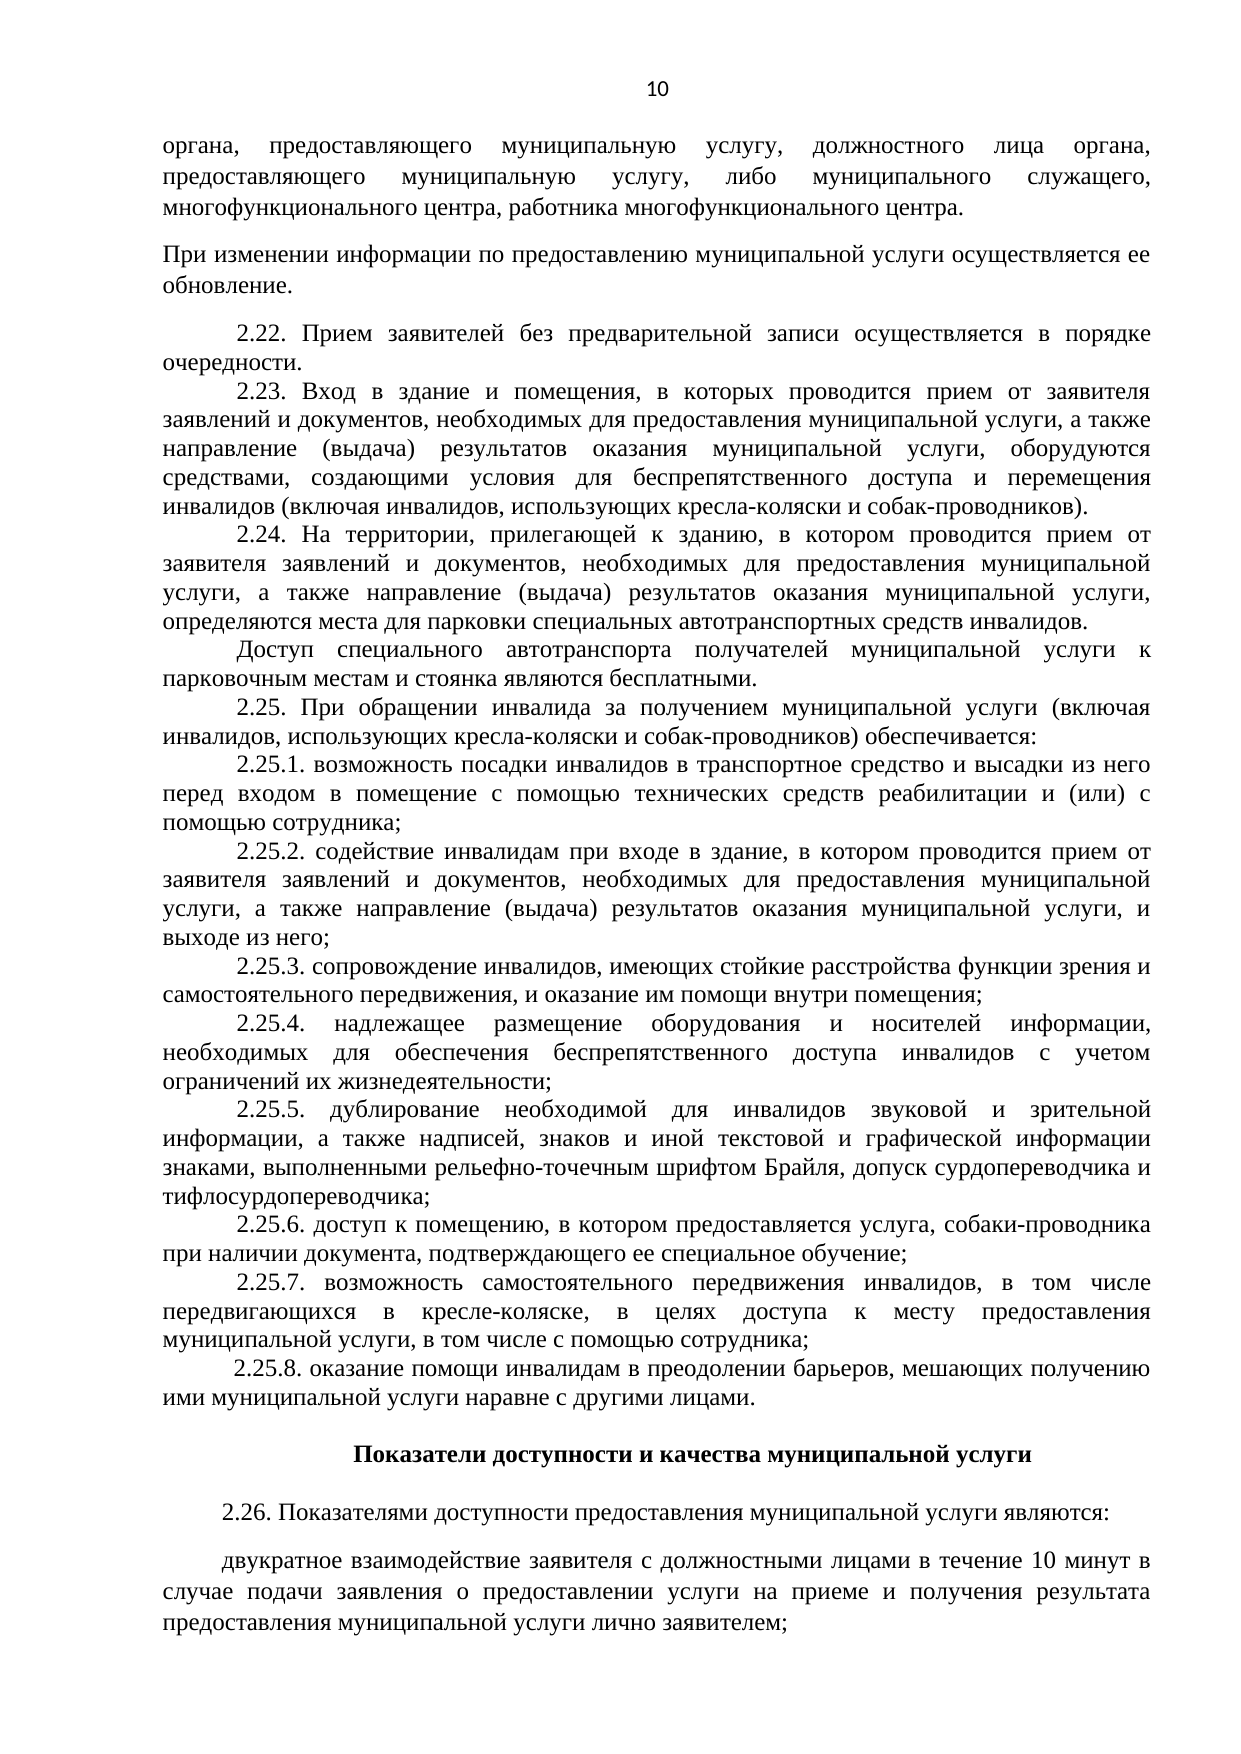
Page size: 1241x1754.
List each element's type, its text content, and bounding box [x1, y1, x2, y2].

text Показатели доступности и качества муниципальной услуги [162, 1439, 1152, 1468]
text 2.26. Показателями доступности предоставления муниципальной услуги являются: [162, 1497, 1152, 1526]
text 2.25.2. содействие инвалидам при входе в здание, в котором проводится прием от заявителя заявлений и документов, необходимых для предоставления муниципальной услуги, а также направление (выдача) результатов оказания муниципальной услуги, и выходе из него; [162, 836, 1152, 951]
text 2.25.1. возможность посадки инвалидов в транспортное средство и высадки из него перед входом в помещение с помощью технических средств реабилитации и (или) с помощью сотрудника; [162, 749, 1152, 836]
text 2.25.6. доступ к помещению, в котором предоставляется услуга, собаки-проводника при наличии документа, подтверждающего ее специальное обучение; [162, 1209, 1152, 1267]
text двукратное взаимодействие заявителя с должностными лицами в течение 10 минут в случае подачи заявления о предоставлении услуги на приеме и получения результата предоставления муниципальной услуги лично заявителем; [162, 1545, 1152, 1636]
text 2.25.4. надлежащее размещение оборудования и носителей информации, необходимых для обеспечения беспрепятственного доступа инвалидов с учетом ограничений их жизнедеятельности; [162, 1008, 1152, 1094]
text 2.25.7. возможность самостоятельного передвижения инвалидов, в том числе передвигающихся в кресле-коляске, в целях доступа к месту предоставления муниципальной услуги, в том числе с помощью сотрудника; [162, 1267, 1152, 1353]
text 2.22. Прием заявителей без предварительной записи осуществляется в порядке очередности. [162, 318, 1152, 376]
text 2.25.3. сопровождение инвалидов, имеющих стойкие расстройства функции зрения и самостоятельного передвижения, и оказание им помощи внутри помещения; [162, 951, 1152, 1008]
text При изменении информации по предоставлению муниципальной услуги осуществляется ее обновление. [162, 239, 1152, 299]
text 2.25. При обращении инвалида за получением муниципальной услуги (включая инвалидов, использующих кресла-коляски и собак-проводников) обеспечивается: [162, 692, 1152, 749]
text 2.25.8. оказание помощи инвалидам в преодолении барьеров, мешающих получению ими муниципальной услуги наравне с другими лицами. [162, 1353, 1152, 1411]
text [162, 130, 1152, 221]
text 2.23. Вход в здание и помещения, в которых проводится прием от заявителя заявлений и документов, необходимых для предоставления муниципальной услуги, а также направление (выдача) результатов оказания муниципальной услуги, оборудуются средствами, создающими условия для беспрепятственного доступа и перемещения инвалидов (включая инвалидов, использующих кресла-коляски и собак-проводников). [162, 376, 1152, 519]
text 2.25.5. дублирование необходимой для инвалидов звуковой и зрительной информации, а также надписей, знаков и иной текстовой и графической информации знаками, выполненными рельефно-точечным шрифтом Брайля, допуск сурдопереводчика и тифлосурдопереводчика; [162, 1094, 1152, 1209]
text 2.24. На территории, прилегающей к зданию, в котором проводится прием от заявителя заявлений и документов, необходимых для предоставления муниципальной услуги, а также направление (выдача) результатов оказания муниципальной услуги, определяются места для парковки специальных автотранспортных средств инвалидов. [162, 519, 1152, 634]
text Доступ специального автотранспорта получателей муниципальной услуги к парковочным местам и стоянка являются бесплатными. [162, 634, 1152, 692]
